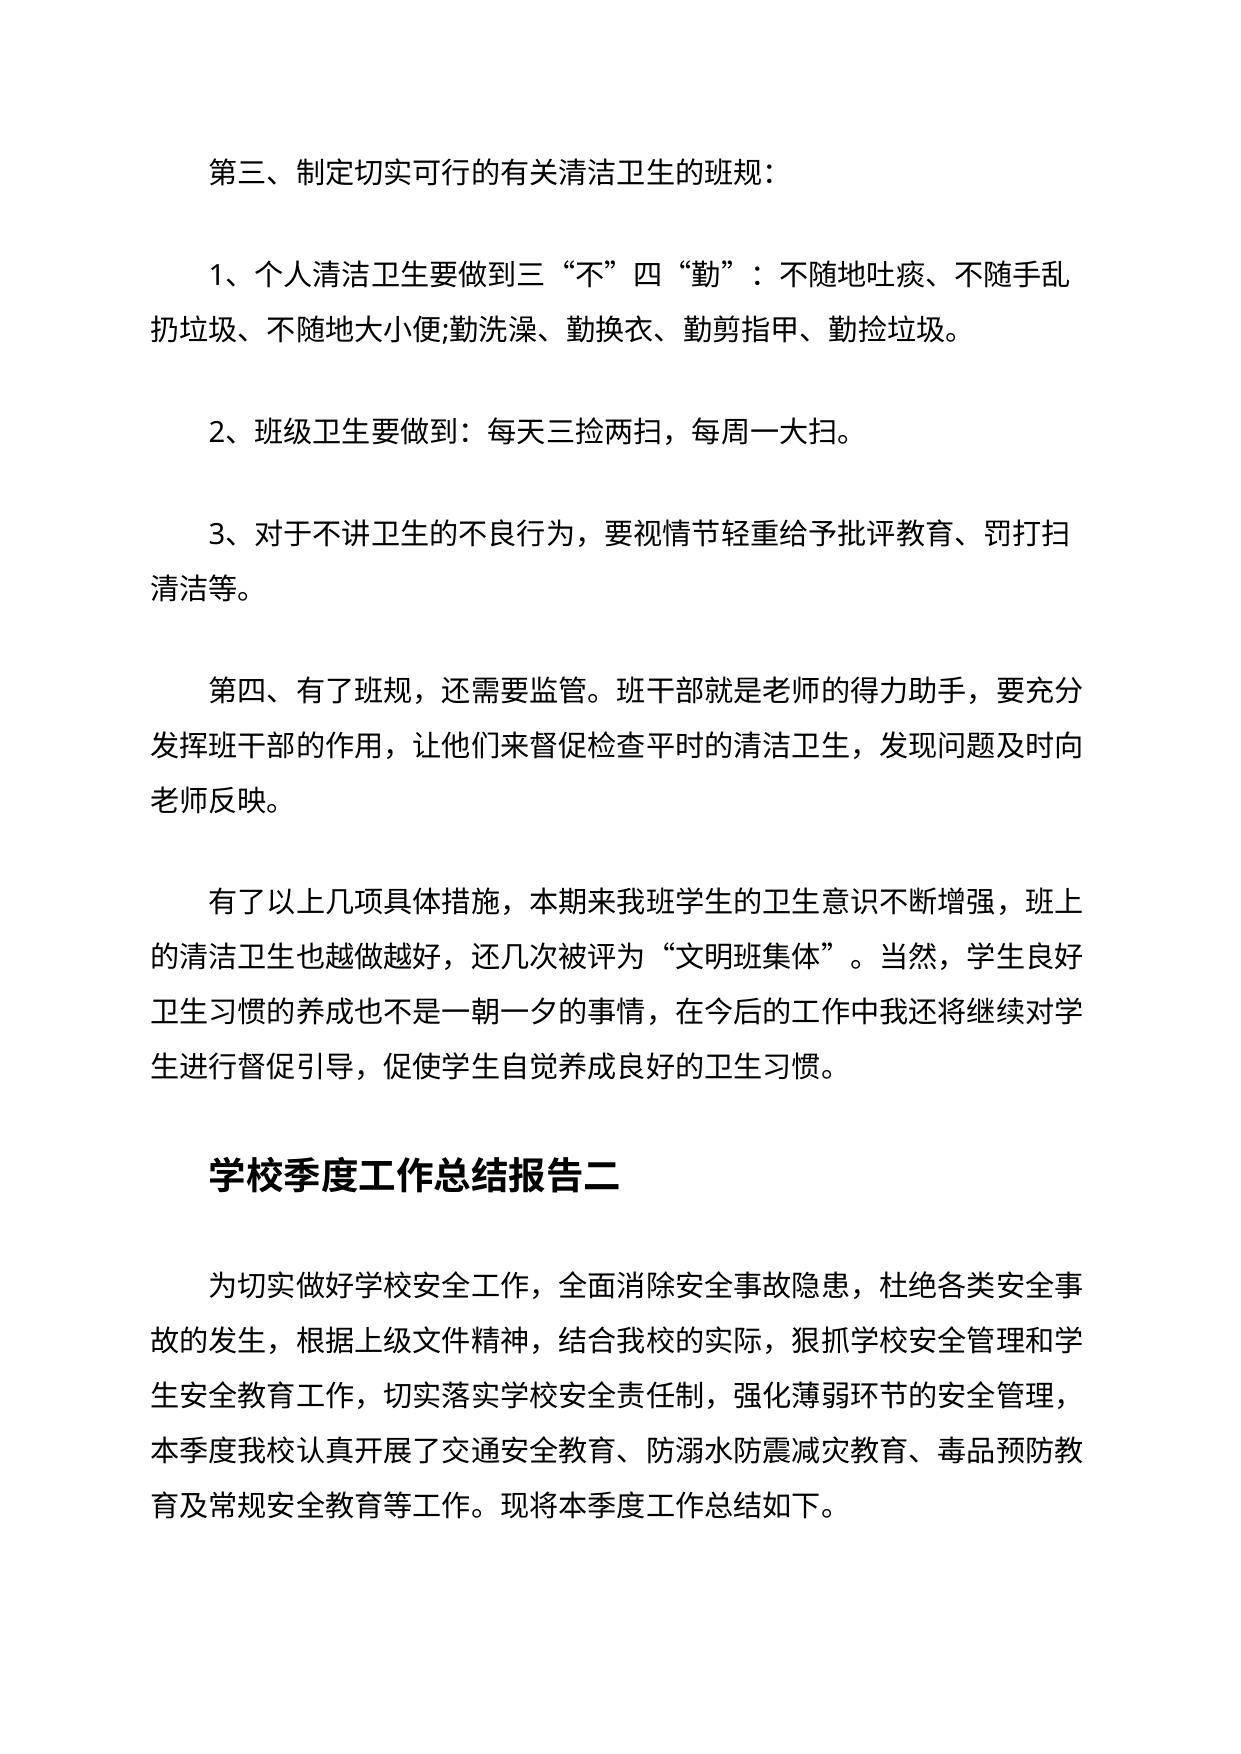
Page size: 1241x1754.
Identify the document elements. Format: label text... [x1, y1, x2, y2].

text 第四、有了班规，还需要监管。班干部就是老师的得力助手，要充分发挥班干部的作用，让他们来督促检查平时的清洁卫生，发现问题及时向老师反映。 [150, 667, 1090, 819]
text 有了以上几项具体措施，本期来我班学生的卫生意识不断增强，班上的清洁卫生也越做越好，还几次被评为“文明班集体”。当然，学生良好卫生习惯的养成也不是一朝一夕的事情，在今后的工作中我还将继续对学生进行督促引导，促使学生自觉养成良好的卫生习惯。 [150, 879, 1090, 1086]
text 2、班级卫生要做到：每天三捡两扫，每周一大扫。 [150, 409, 1090, 451]
text 为切实做好学校安全工作，全面消除安全事故隐患，杜绝各类安全事故的发生，根据上级文件精神，结合我校的实际，狠抓学校安全管理和学生安全教育工作，切实落实学校安全责任制，强化薄弱环节的安全管理，本季度我校认真开展了交通安全教育、防溺水防震减灾教育、毒品预防教育及常规安全教育等工作。现将本季度工作总结如下。 [150, 1263, 1090, 1525]
text 3、对于不讲卫生的不良行为，要视情节轻重给予批评教育、罚打扫清洁等。 [150, 511, 1090, 608]
text 第三、制定切实可行的有关清洁卫生的班规： [150, 150, 1090, 192]
text 学校季度工作总结报告二 [150, 1146, 1090, 1200]
text 1、个人清洁卫生要做到三“不”四“勤”：不随地吐痰、不随手乱扔垃圾、不随地大小便;勤洗澡、勤换衣、勤剪指甲、勤捡垃圾。 [150, 252, 1090, 349]
